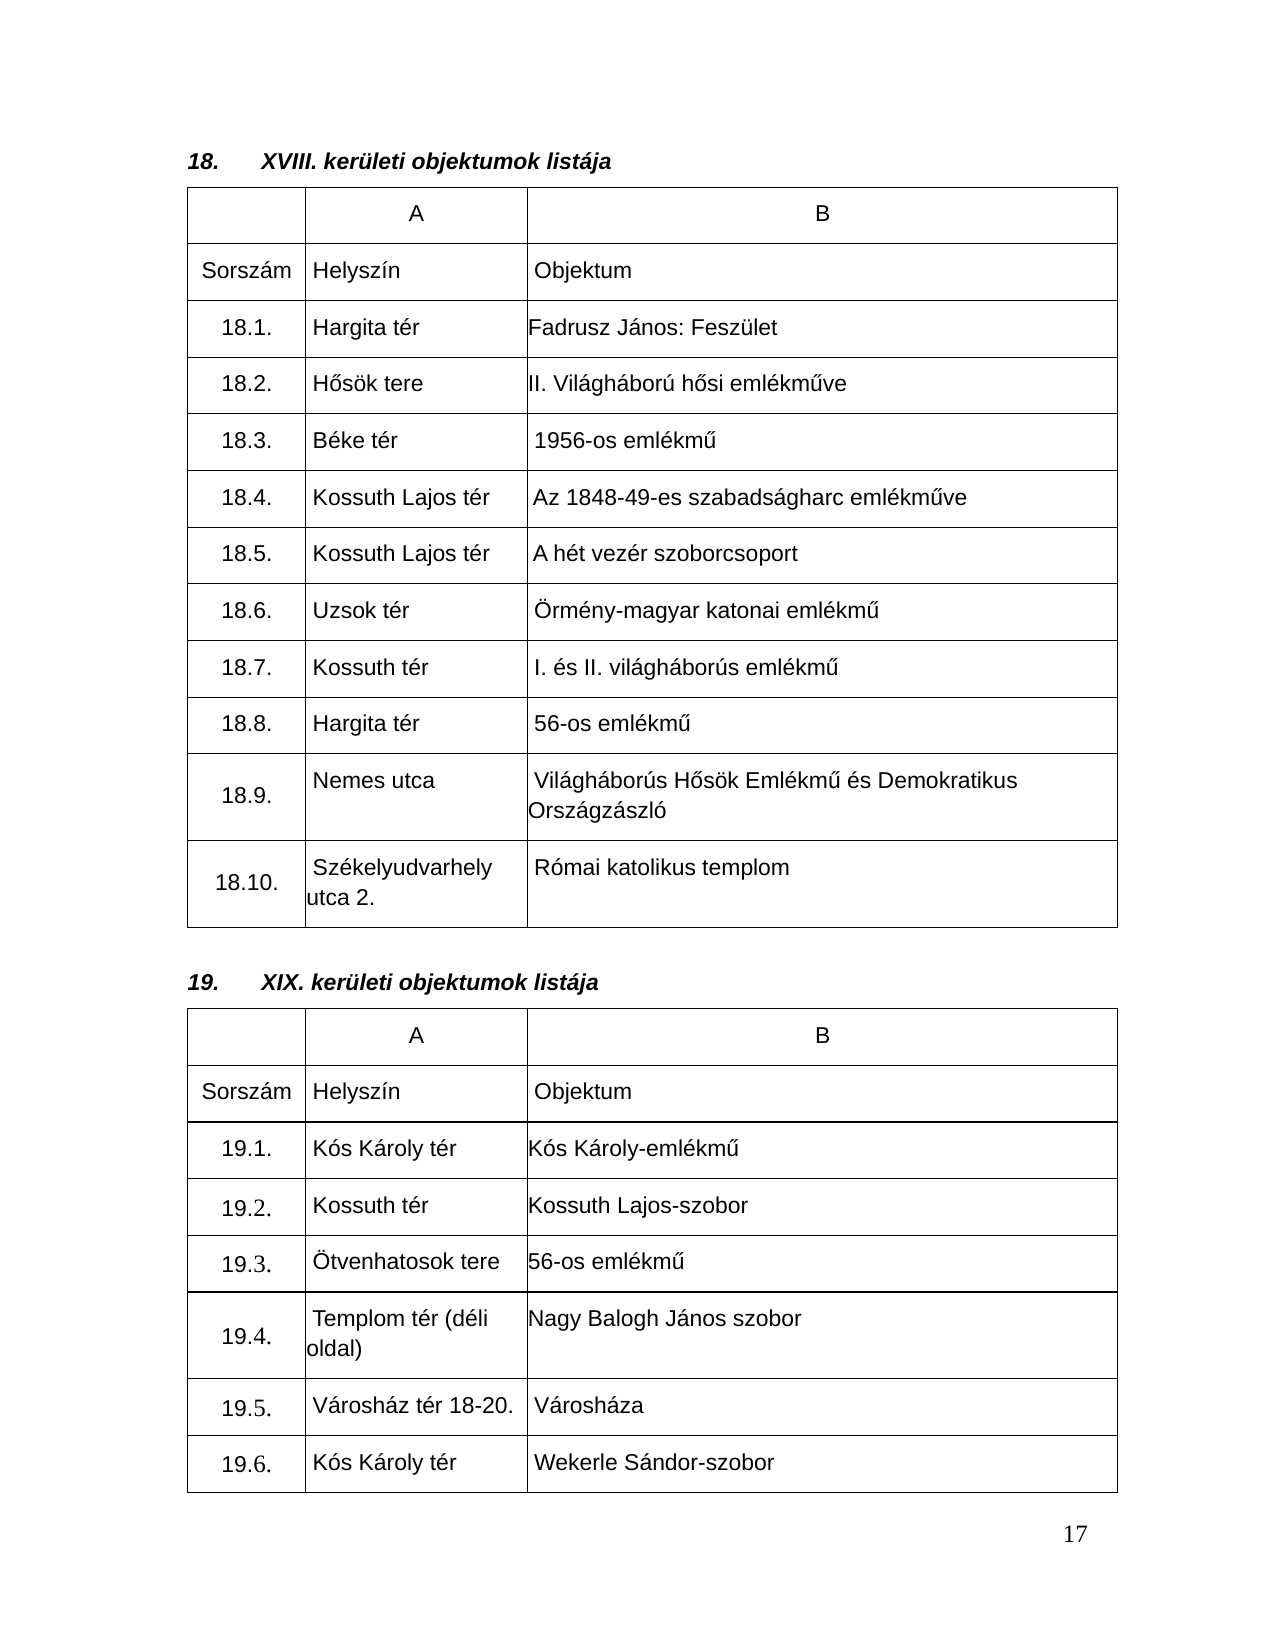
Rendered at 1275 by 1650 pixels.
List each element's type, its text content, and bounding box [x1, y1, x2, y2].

table_cell 56-os emlékmű [528, 1236, 1117, 1291]
text 19. XIX. kerületi objektumok listája [187, 969, 1087, 996]
table_header [188, 1009, 305, 1065]
table_cell Örmény-magyar katonai emlékmű [528, 584, 1117, 640]
table_cell Fadrusz János: Feszület [528, 301, 1117, 357]
table_cell II. Világháború hősi emlékműve [528, 358, 1117, 413]
table_cell 19.3. [188, 1236, 305, 1291]
table_cell Városház tér 18-20. [306, 1379, 527, 1435]
table_cell A hét vezér szoborcsoport [528, 528, 1117, 583]
table_cell Wekerle Sándor-szobor [528, 1436, 1117, 1492]
table_header A [306, 1009, 527, 1065]
table_cell Objektum [528, 1066, 1117, 1121]
table_cell Sorszám [188, 244, 305, 300]
table_cell Kós Károly tér [306, 1123, 527, 1178]
table_cell Sorszám [188, 1066, 305, 1121]
table_cell 1956-os emlékmű [528, 414, 1117, 470]
table_cell 19.6. [188, 1436, 305, 1492]
table_cell Kossuth Lajos tér [306, 528, 527, 583]
table_cell 18.4. [188, 471, 305, 527]
table_cell 19.4. [188, 1293, 305, 1378]
table_cell 18.8. [188, 698, 305, 753]
table_cell 18.2. [188, 358, 305, 413]
table_cell Helyszín [306, 1066, 527, 1121]
table_cell Hargita tér [306, 301, 527, 357]
table_cell Világháborús Hősök Emlékmű és Demokratikus Országzászló [528, 754, 1117, 840]
table_cell Nagy Balogh János szobor [528, 1293, 1117, 1378]
table_cell Uzsok tér [306, 584, 527, 640]
table_header [188, 188, 305, 243]
table_cell Székelyudvarhely utca 2. [306, 841, 527, 927]
table_cell Városháza [528, 1379, 1117, 1435]
table_cell 19.5. [188, 1379, 305, 1435]
table_cell Nemes utca [306, 754, 527, 840]
table_cell Ötvenhatosok tere [306, 1236, 527, 1291]
table_cell 18.3. [188, 414, 305, 470]
table_cell 18.9. [188, 754, 305, 840]
table_cell Római katolikus templom [528, 841, 1117, 927]
table_cell Az 1848-49-es szabadságharc emlékműve [528, 471, 1117, 527]
table_cell Templom tér (déli oldal) [306, 1293, 527, 1378]
table_cell 18.6. [188, 584, 305, 640]
table_cell I. és II. világháborús emlékmű [528, 641, 1117, 697]
table_cell Hargita tér [306, 698, 527, 753]
table_cell 18.1. [188, 301, 305, 357]
table_cell 19.1. [188, 1123, 305, 1178]
table_cell Kossuth Lajos-szobor [528, 1179, 1117, 1235]
table_header B [528, 1009, 1117, 1065]
table_cell 56-os emlékmű [528, 698, 1117, 753]
table_header B [528, 188, 1117, 243]
table_cell 18.10. [188, 841, 305, 927]
table_cell Kossuth tér [306, 641, 527, 697]
table_cell 19.2. [188, 1179, 305, 1235]
table_header A [306, 188, 527, 243]
table_cell Kós Károly-emlékmű [528, 1123, 1117, 1178]
table_cell Kós Károly tér [306, 1436, 527, 1492]
table_cell Hősök tere [306, 358, 527, 413]
table_cell Helyszín [306, 244, 527, 300]
table_cell Kossuth Lajos tér [306, 471, 527, 527]
table_cell 18.5. [188, 528, 305, 583]
table_cell Béke tér [306, 414, 527, 470]
text 18. XVIII. kerületi objektumok listája [187, 148, 1087, 174]
table_cell 18.7. [188, 641, 305, 697]
table_cell Objektum [528, 244, 1117, 300]
table_cell Kossuth tér [306, 1179, 527, 1235]
